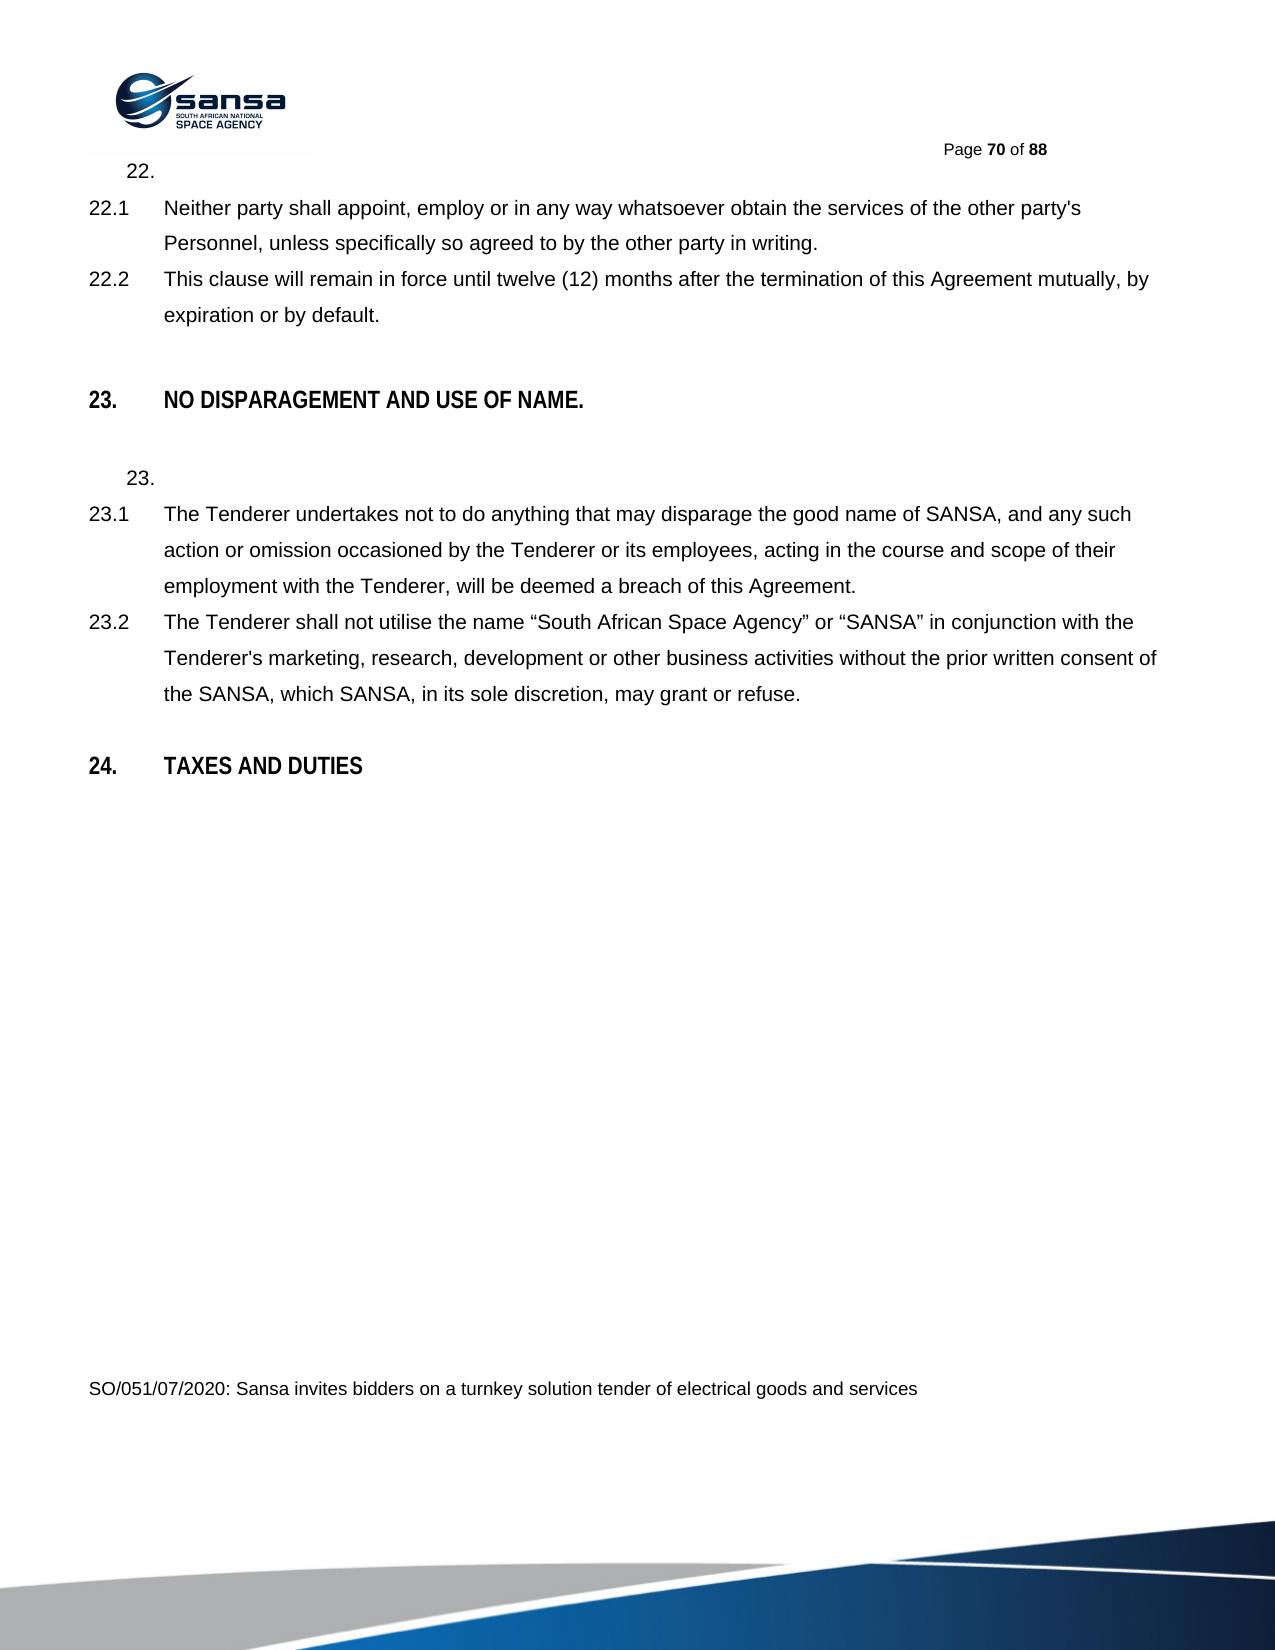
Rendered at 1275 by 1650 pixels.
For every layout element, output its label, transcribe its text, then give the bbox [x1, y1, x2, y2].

subtitle TAXES AND DUTIES [89, 754, 1166, 779]
subtitle Neither party shall appoint, employ or in any way whatsoever obtain the services of the other party's Personnel, unless specifically so agreed to by the other party in writing. [89, 195, 1166, 255]
subtitle NO DISPARAGEMENT AND USE OF NAME. [89, 387, 1166, 413]
subtitle This clause will remain in force until twelve (12) months after the termination of this Agreement mutually, by expiration or by default. [89, 267, 1166, 327]
picture [0, 1510, 1275, 1650]
subtitle The Tenderer undertakes not to do anything that may disparage the good name of SANSA, and any such action or omission occasioned by the Tenderer or its employees, acting in the course and scope of their employment with the Tenderer, will be deemed a breach of this Agreement. [89, 502, 1166, 598]
picture [88, 45, 313, 156]
subtitle The Tenderer shall not utilise the name “South African Space Agency” or “SANSA” in conjunction with the Tenderer's marketing, research, development or other business activities without the prior written consent of the SANSA, which SANSA, in its sole discretion, may grant or refuse. [89, 610, 1166, 706]
